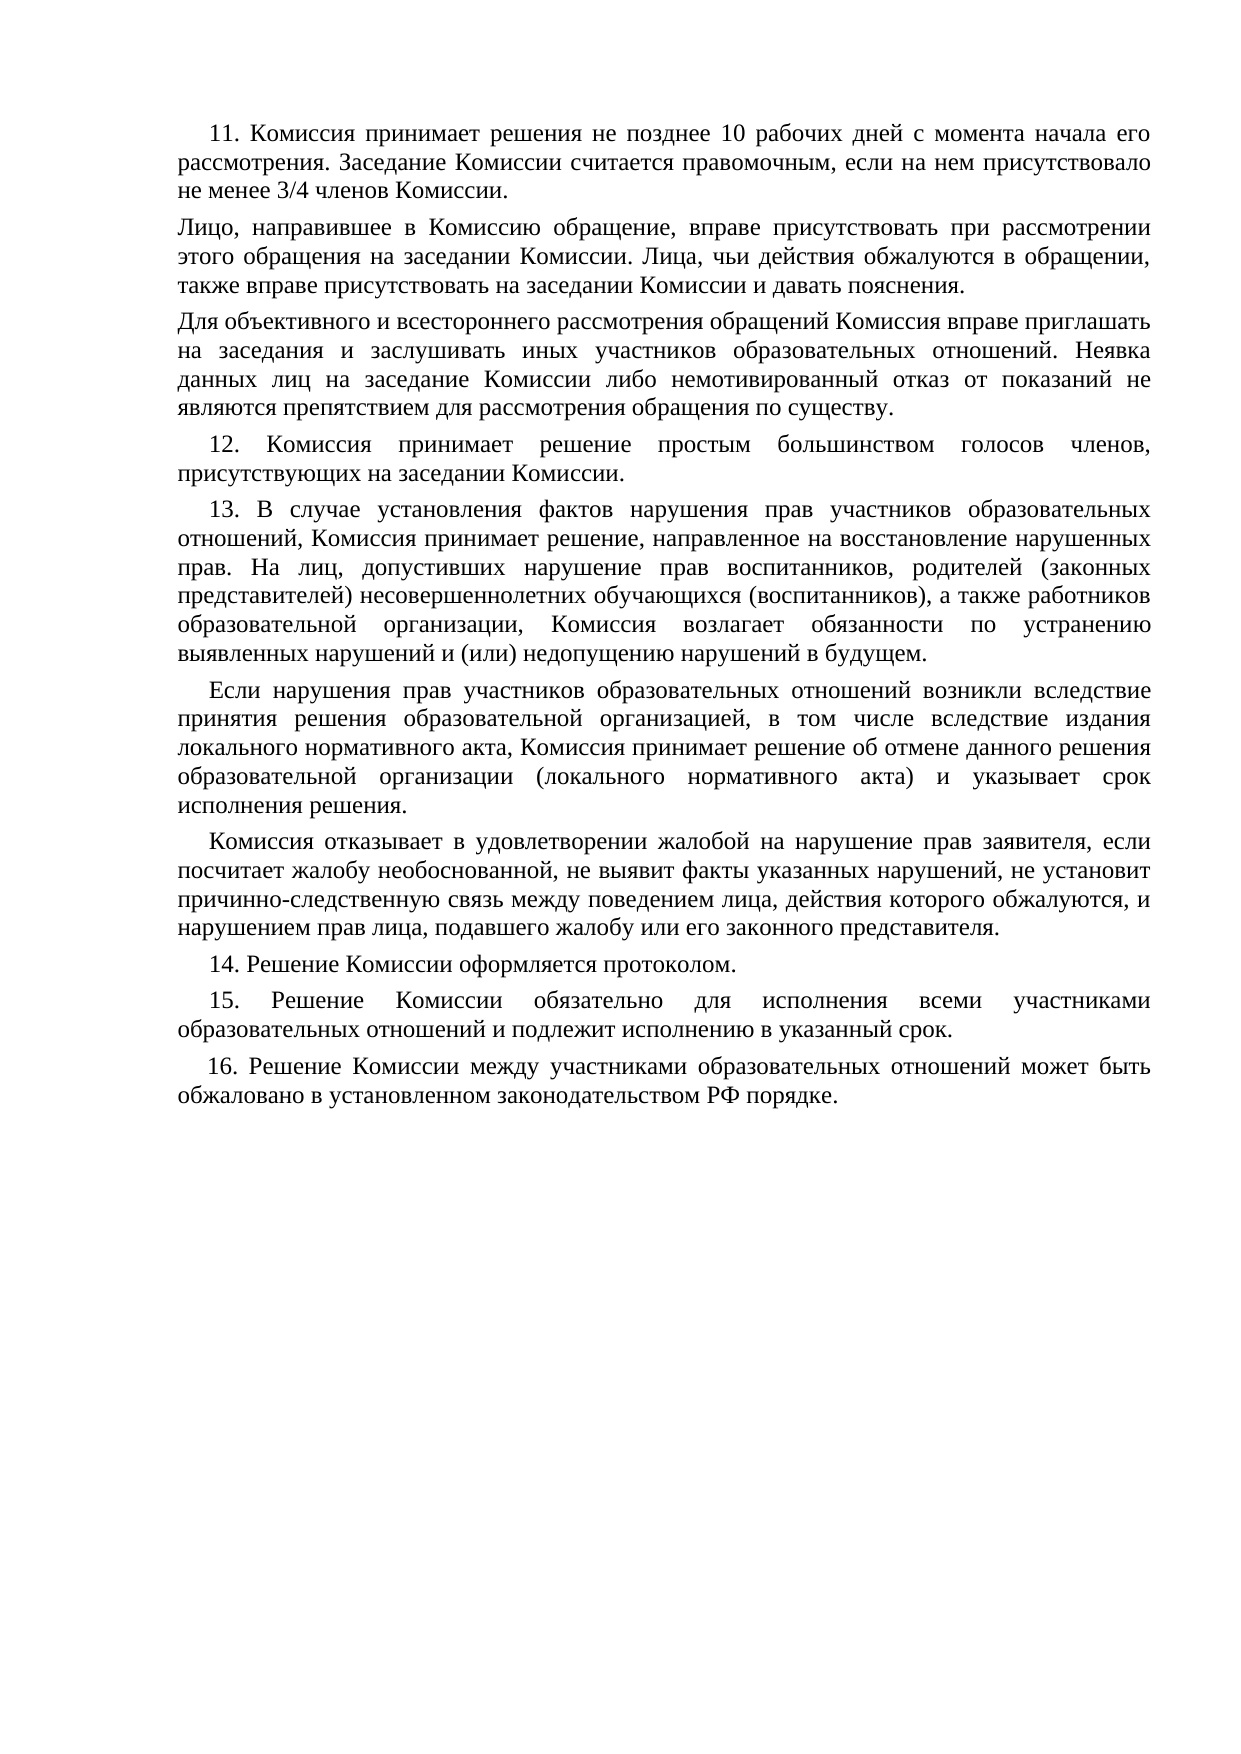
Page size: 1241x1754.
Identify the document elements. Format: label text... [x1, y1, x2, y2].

text 15. Решение Комиссии обязательно для исполнения всеми участниками образовательных отношений и подлежит исполнению в указанный срок. [177, 986, 1152, 1043]
text 13. В случае установления фактов нарушения прав участников образовательных отношений, Комиссия принимает решение, направленное на восстановление нарушенных прав. На лиц, допустивших нарушение прав воспитанников, родителей (законных представителей) несовершеннолетних обучающихся (воспитанников), а также работников образовательной организации, Комиссия возлагает обязанности по устранению выявленных нарушений и (или) недопущению нарушений в будущем. [177, 494, 1152, 667]
text Комиссия отказывает в удовлетворении жалобой на нарушение прав заявителя, если посчитает жалобу необоснованной, не выявит факты указанных нарушений, не установит причинно-следственную связь между поведением лица, действия которого обжалуются, и нарушением прав лица, подавшего жалобу или его законного представителя. [177, 826, 1152, 941]
text Лицо, направившее в Комиссию обращение, вправе присутствовать при рассмотрении этого обращения на заседании Комиссии. Лица, чьи действия обжалуются в обращении, также вправе присутствовать на заседании Комиссии и давать пояснения. [177, 212, 1152, 298]
text Если нарушения прав участников образовательных отношений возникли вследствие принятия решения образовательной организацией, в том числе вследствие издания локального нормативного акта, Комиссия принимает решение об отмене данного решения образовательной организации (локального нормативного акта) и указывает срок исполнения решения. [177, 675, 1152, 818]
text 14. Решение Комиссии оформляется протоколом. [177, 949, 1152, 978]
text 12. Комиссия принимает решение простым большинством голосов членов, присутствующих на заседании Комиссии. [177, 429, 1152, 487]
text Для объективного и всестороннего рассмотрения обращений Комиссия вправе приглашать на заседания и заслушивать иных участников образовательных отношений. Неявка данных лиц на заседание Комиссии либо немотивированный отказ от показаний не являются препятствием для рассмотрения обращения по существу. [177, 306, 1152, 421]
text 11. Комиссия принимает решения не позднее 10 рабочих дней с момента начала его рассмотрения. Заседание Комиссии считается правомочным, если на нем присутствовало не менее 3/4 членов Комиссии. [177, 118, 1152, 204]
text 16. Решение Комиссии между участниками образовательных отношений может быть обжаловано в установленном законодательством РФ порядке. [177, 1051, 1152, 1108]
